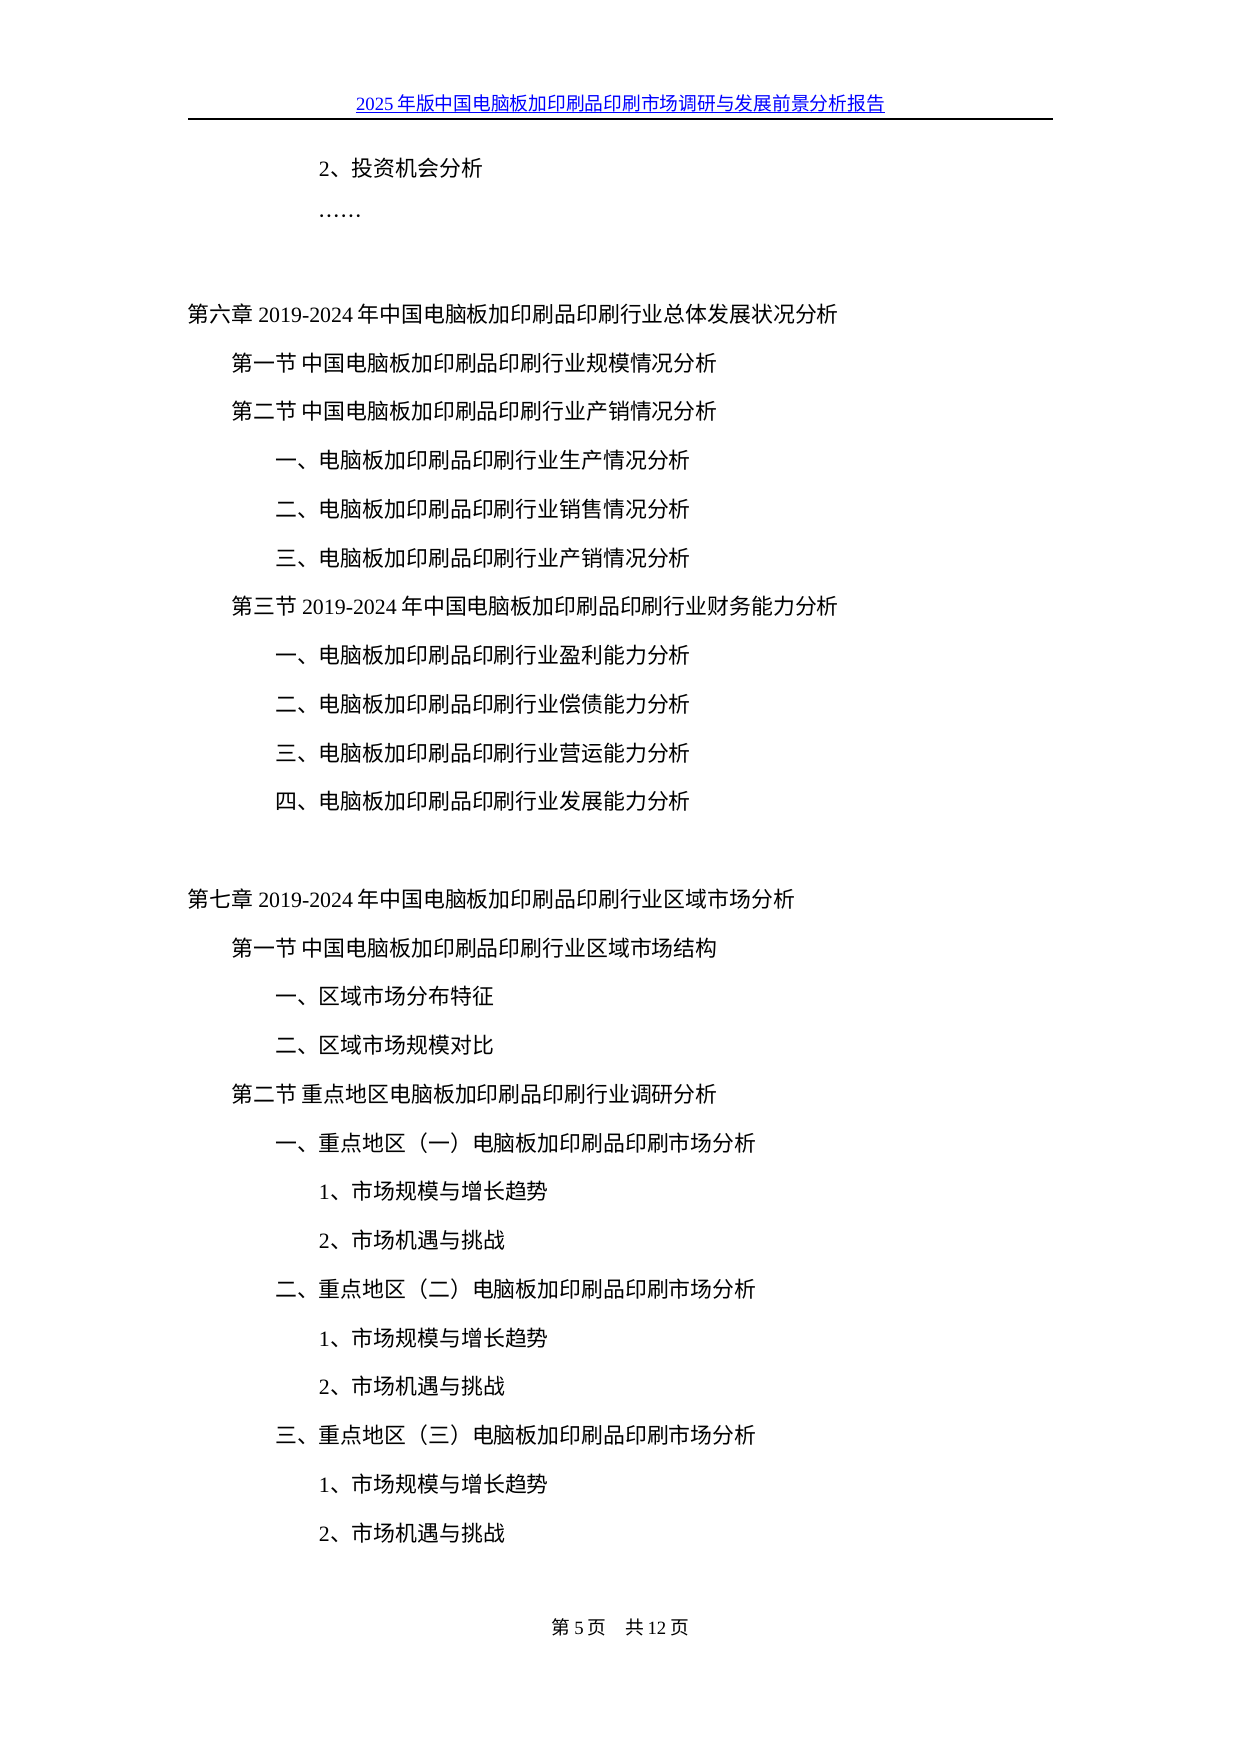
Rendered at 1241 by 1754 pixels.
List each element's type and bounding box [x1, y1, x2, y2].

text [187, 150, 1053, 1548]
